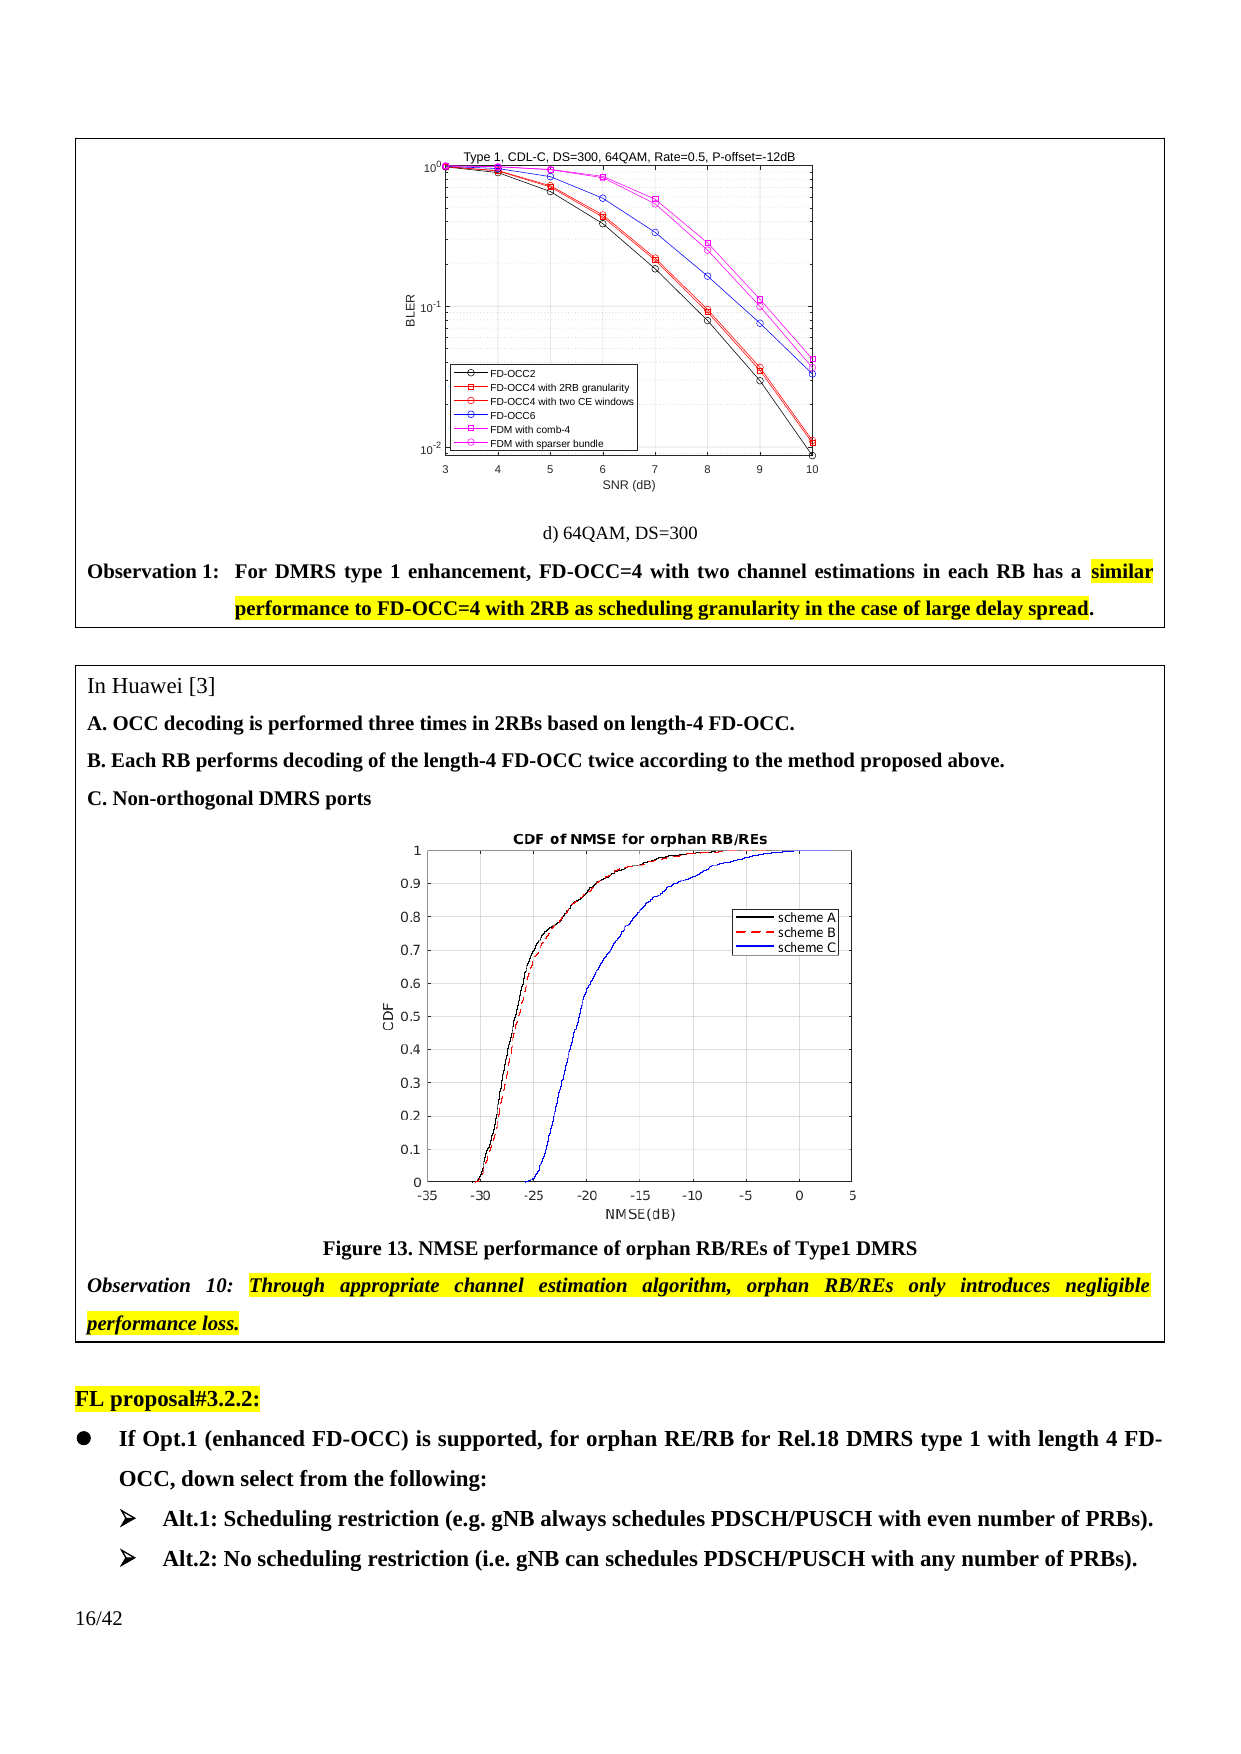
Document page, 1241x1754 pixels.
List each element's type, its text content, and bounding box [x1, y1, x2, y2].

table_header In Huawei [3] A. OCC decoding is performed three times in 2RBs based on length-4 FD-OCC. B. Each RB performs decoding of the length-4 FD-OCC twice according to the method proposed above. C. Non-orthogonal DMRS ports Figure 13. NMSE performance of orphan RB/REs of Type1 DMRS Observation 10: Through appropriate channel estimation algorithm, orphan RB/REs only introduces negligible performance loss. [76, 666, 1164, 1341]
text FL proposal#3.2.2: [75, 1380, 1165, 1417]
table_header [76, 139, 1164, 627]
list Alt.2: No scheduling restriction (i.e. gNB can schedules PDSCH/PUSCH with any number of PRBs). [119, 1539, 1165, 1577]
picture [371, 822, 879, 1224]
list Alt.1: Scheduling restriction (e.g. gNB always schedules PDSCH/PUSCH with even number of PRBs). [119, 1499, 1165, 1537]
list If Opt.1 (enhanced FD-OCC) is supported, for orphan RE/RB for Rel.18 DMRS type 1 with length 4 FD-OCC, down select from the following: [75, 1419, 1165, 1497]
